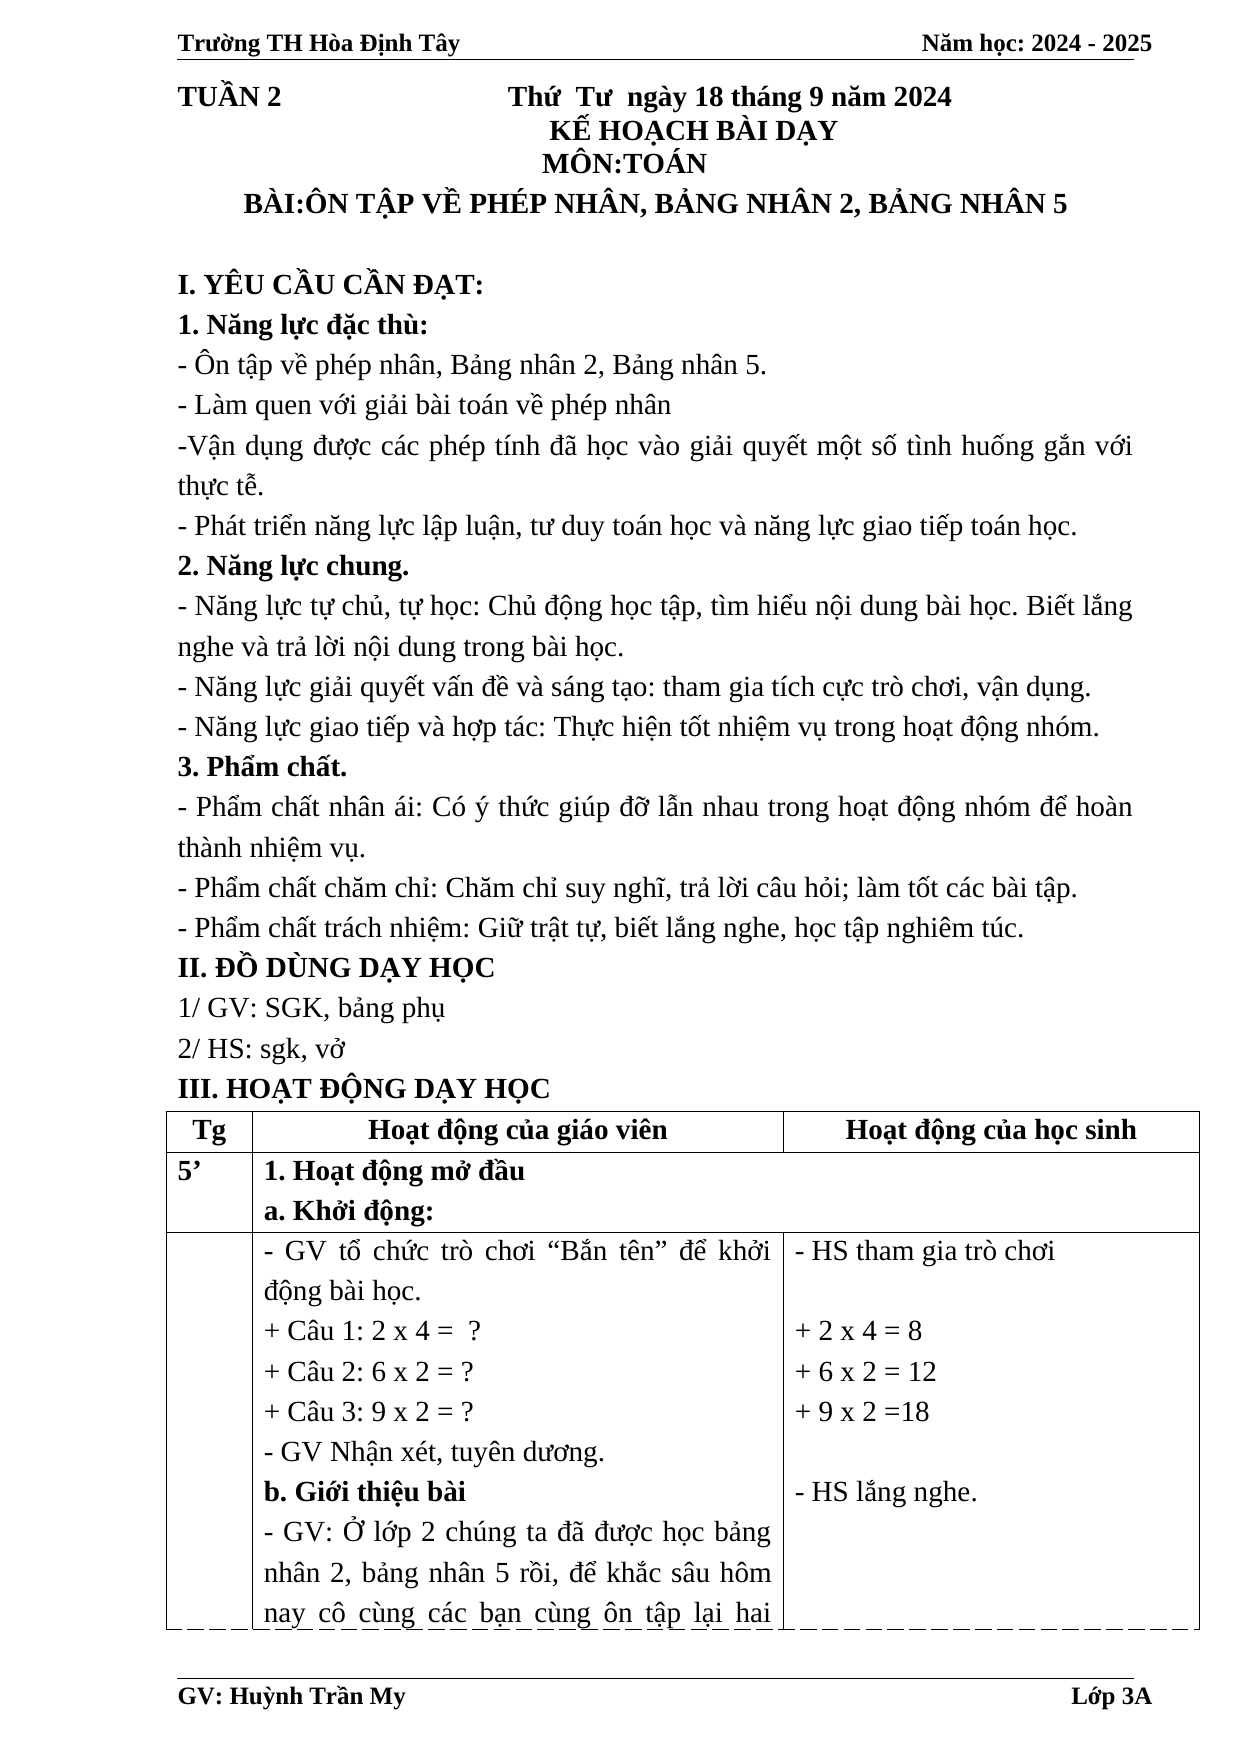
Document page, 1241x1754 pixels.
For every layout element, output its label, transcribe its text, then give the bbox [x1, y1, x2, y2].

text BÀI:ÔN TẬP VỀ PHÉP NHÂN, BẢNG NHÂN 2, BẢNG NHÂN 5 [177, 186, 1134, 220]
text III. HOẠT ĐỘNG DẠY HỌC [177, 1071, 1134, 1104]
text 1. Năng lực đặc thù: [177, 307, 1134, 341]
text - Năng lực giải quyết vấn đề và sáng tạo: tham gia tích cực trò chơi, vận dụng. [177, 669, 1134, 702]
table_cell 5’ [167, 1153, 252, 1232]
table_cell 1. Hoạt động mở đầu a. Khởi động: [253, 1153, 1199, 1232]
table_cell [784, 1233, 1199, 1628]
table_header Hoạt động của giáo viên [253, 1112, 783, 1152]
text -Vận dụng được các phép tính đã học vào giải quyết một số tình huống gắn với thực tễ. [177, 428, 1134, 501]
text TUẦN 2 Thứ Tư ngày 18 tháng 9 năm 2024 [177, 79, 1134, 113]
table_header Tg [167, 1112, 252, 1152]
text - Phẩm chất chăm chỉ: Chăm chỉ suy nghĩ, trả lời câu hỏi; làm tốt các bài tập. [177, 870, 1134, 903]
text 2/ HS: sgk, vở [177, 1031, 1134, 1064]
text MÔN:TOÁN [177, 146, 1134, 180]
text - Phẩm chất nhân ái: Có ý thức giúp đỡ lẫn nhau trong hoạt động nhóm để hoàn thành nhiệm vụ. [177, 789, 1134, 863]
text 2. Năng lực chung. [177, 548, 1134, 582]
text - Ôn tập về phép nhân, Bảng nhân 2, Bảng nhân 5. [177, 347, 1134, 381]
text KẾ HOẠCH BÀI DẠY [177, 113, 1134, 146]
text I. YÊU CẦU CẦN ĐẠT: [177, 267, 1134, 300]
text - Năng lực tự chủ, tự học: Chủ động học tập, tìm hiểu nội dung bài học. Biết lắng nghe và trả lời nội dung trong bài học. [177, 588, 1134, 662]
table_header Hoạt động của học sinh [784, 1112, 1199, 1152]
text - Phẩm chất trách nhiệm: Giữ trật tự, biết lắng nghe, học tập nghiêm túc. [177, 910, 1134, 944]
text - Năng lực giao tiếp và hợp tác: Thực hiện tốt nhiệm vụ trong hoạt động nhóm. [177, 709, 1134, 743]
text - Phát triển năng lực lập luận, tư duy toán học và năng lực giao tiếp toán học. [177, 508, 1134, 542]
text 3. Phẩm chất. [177, 749, 1134, 783]
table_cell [253, 1233, 783, 1628]
text - Làm quen với giải bài toán về phép nhân [177, 387, 1134, 421]
text II. ĐỒ DÙNG DẠY HỌC [177, 950, 1134, 984]
text 1/ GV: SGK, bảng phụ [177, 991, 1134, 1024]
table_cell [167, 1233, 252, 1628]
